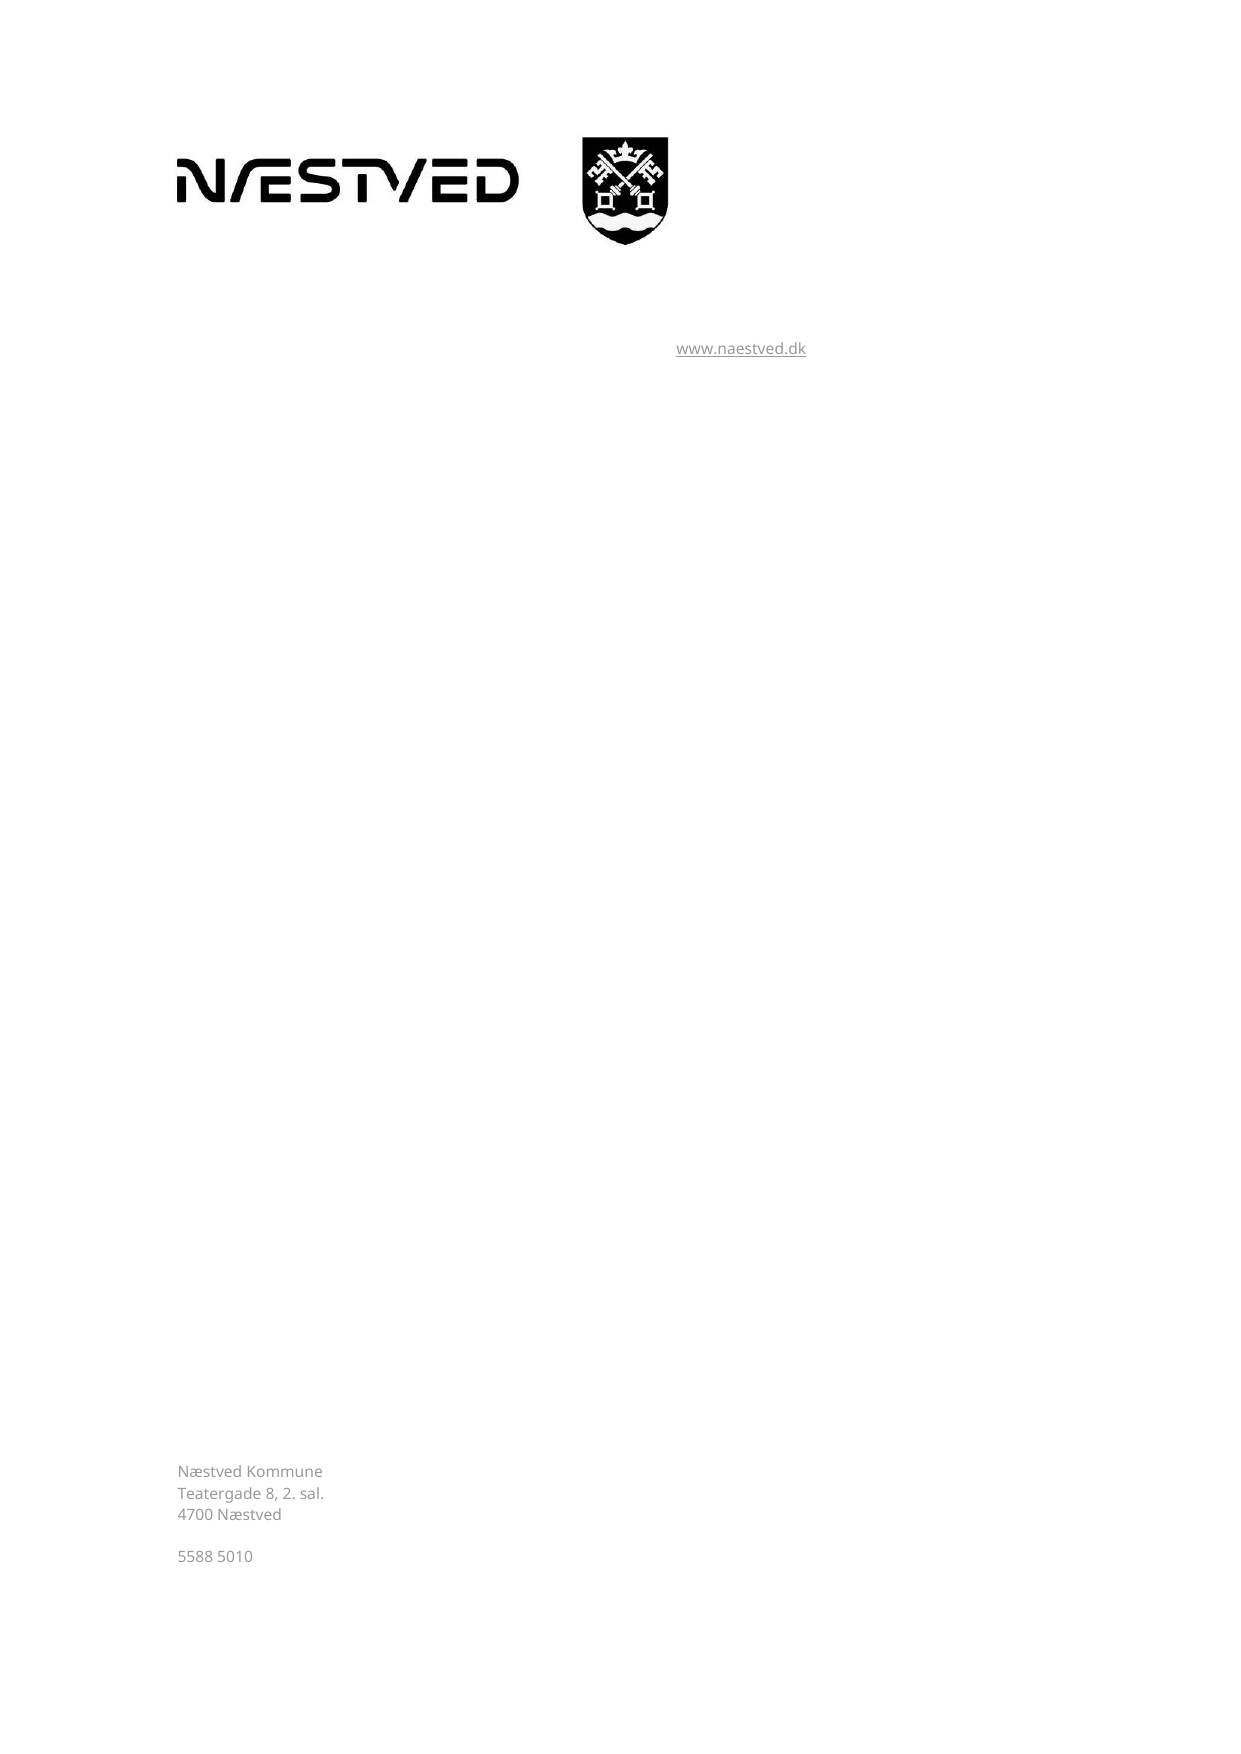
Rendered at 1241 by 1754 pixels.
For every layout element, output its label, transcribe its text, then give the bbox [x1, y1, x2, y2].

text Teatergade 8, 2. sal. [177, 1482, 543, 1504]
text 4700 Næstved [177, 1504, 543, 1525]
text www.naestved.dk [676, 338, 1122, 359]
text 5588 5010 [177, 1546, 543, 1567]
text Næstved Kommune [177, 1461, 543, 1482]
picture [174, 135, 670, 247]
